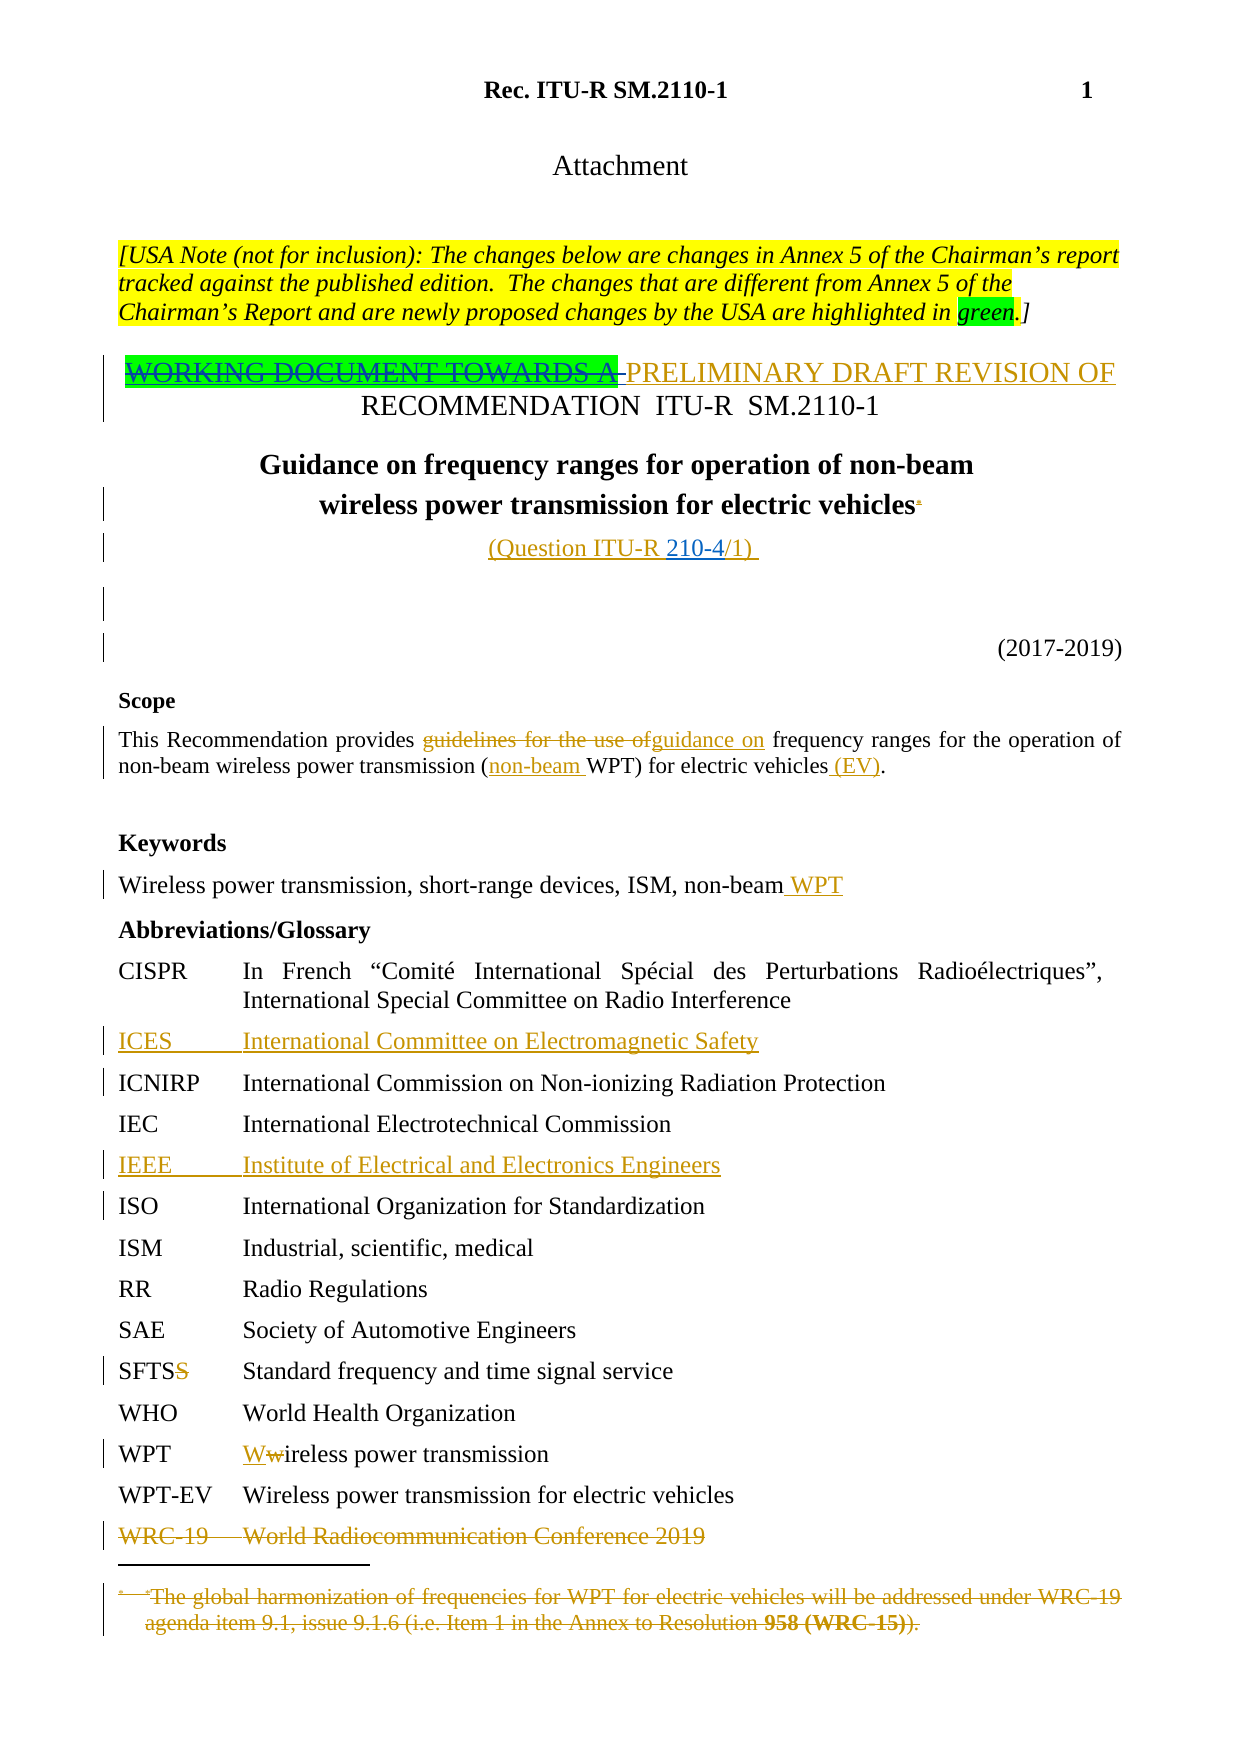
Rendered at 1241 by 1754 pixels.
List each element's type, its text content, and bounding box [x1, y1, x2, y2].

text [USA Note (not for inclusion): The changes below are changes in Annex 5 of the Chairman’s report tracked against the published edition. The changes that are different from Annex 5 of the Chairman’s Report and are newly proposed changes by the USA are highlighted in green.] [118, 240, 1122, 326]
text Attachment [118, 148, 1122, 181]
text This Recommendation provides frequency ranges for the operation of non-beam wireless power transmission (WPT) for electric vehicles. [118, 726, 1122, 778]
text RECOMMENDATION ITU-R SM.2110-1 [118, 355, 1122, 422]
text Keywords [118, 828, 1122, 857]
text WHO World Health Organization [118, 1398, 1122, 1426]
text ICNIRP International Commission on Non-ionizing Radiation Protection [118, 1068, 1122, 1096]
text WPT-EV Wireless power transmission for electric vehicles [118, 1480, 1122, 1509]
text RR Radio Regulations [118, 1274, 1122, 1303]
text ISM Industrial, scientific, medical [118, 1233, 1122, 1261]
text Scope [118, 687, 1122, 713]
text 210-4 [118, 533, 1122, 562]
text Abbreviations/Glossary [118, 915, 1122, 944]
text SFTS Standard frequency and time signal service [118, 1356, 1122, 1385]
text (2017-2019) [118, 633, 1122, 662]
text Wireless power transmission, short-range devices, ISM, non-beam [118, 870, 1122, 898]
text Guidance on frequency ranges for operation of non-beam wireless power transmission for electric vehicles [118, 447, 1122, 521]
text CISPR In French “Comité International Spécial des Perturbations Radioélectriques”, International Special Committee on Radio Interference [118, 956, 1122, 1014]
text ISO International Organization for Standardization [118, 1191, 1122, 1220]
text SAE Society of Automotive Engineers [118, 1315, 1122, 1344]
text IEC International Electrotechnical Commission [118, 1109, 1122, 1138]
text WPT ireless power transmission [118, 1439, 1122, 1468]
